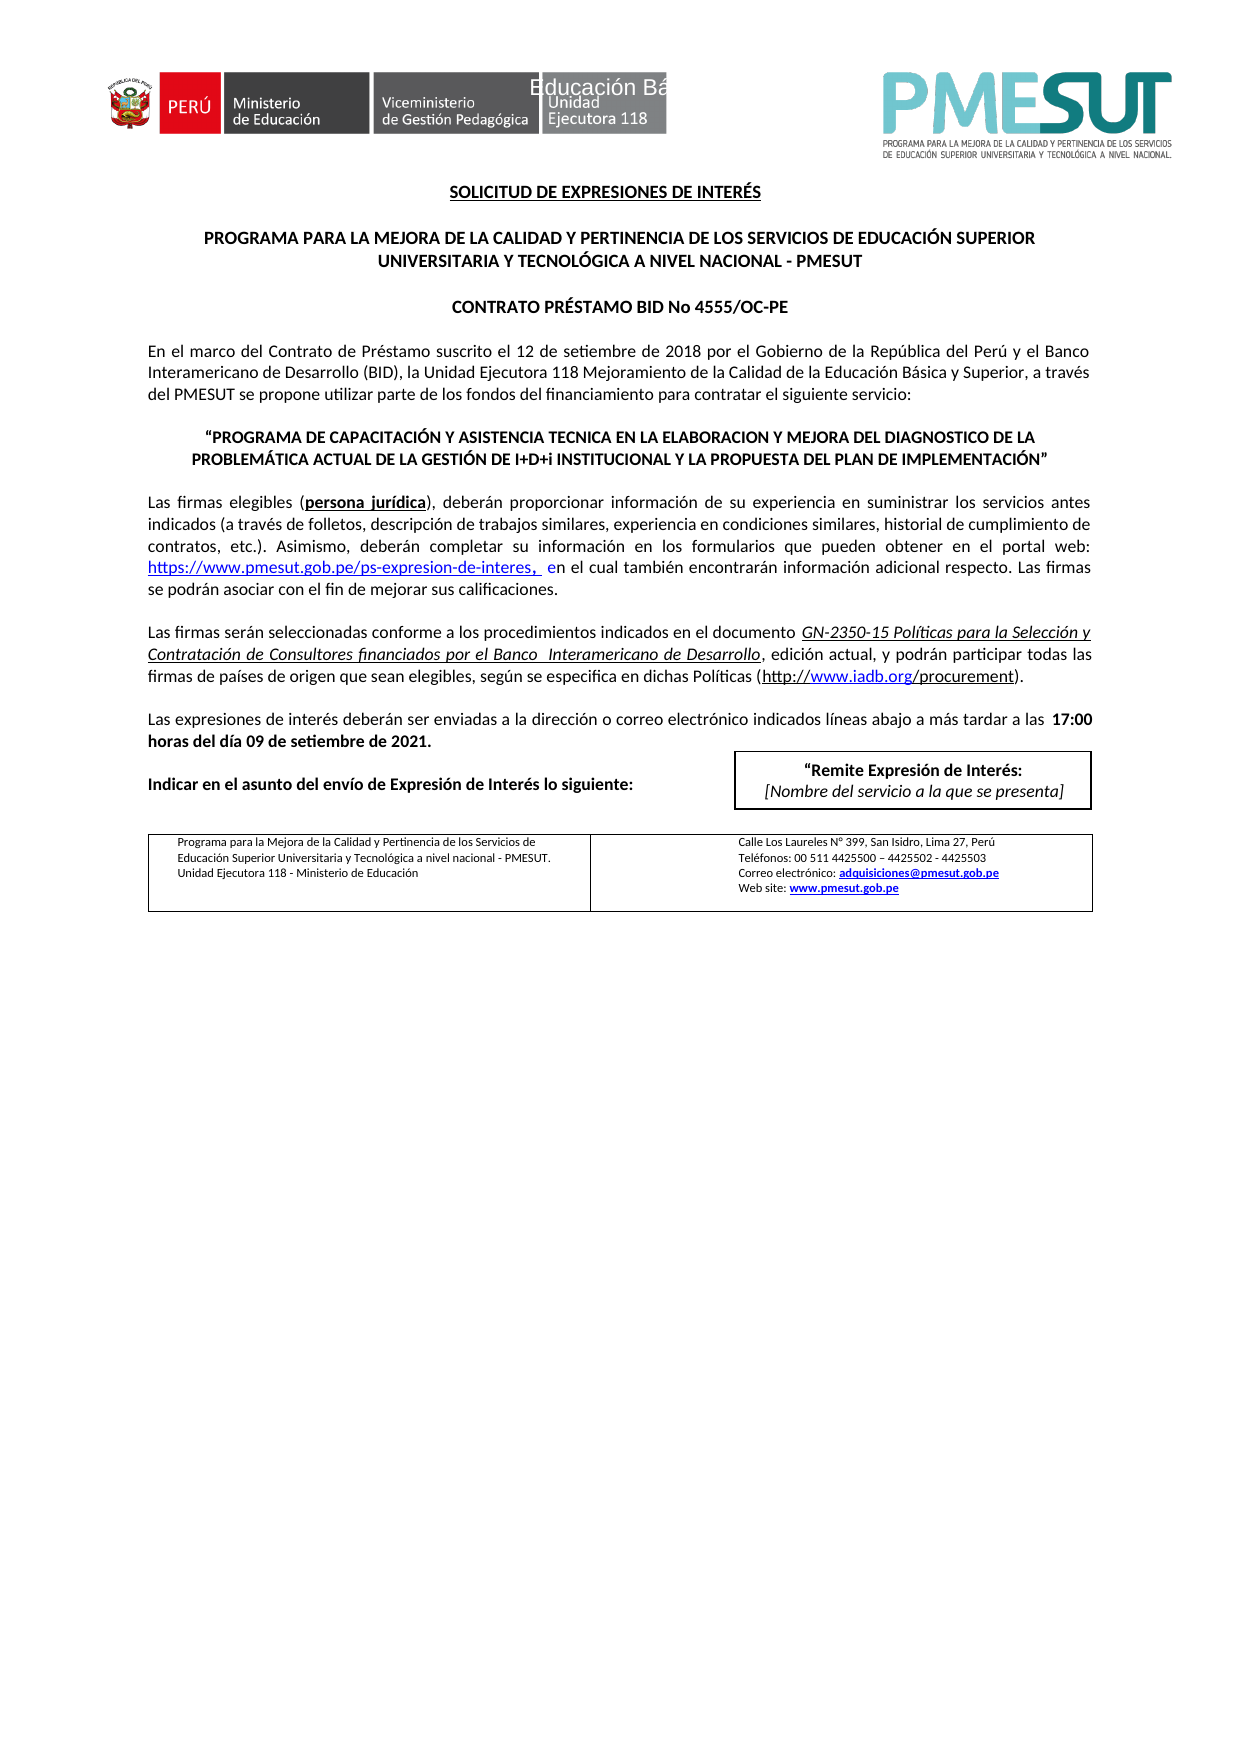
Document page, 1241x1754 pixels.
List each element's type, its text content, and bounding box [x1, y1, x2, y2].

text SOLICITUD DE EXPRESIONES DE INTERÉS [118, 181, 1092, 203]
table_header Programa para la Mejora de la Calidad y Pertinencia de los Servicios de Educación Superior Universitaria y Tecnológica a nivel nacional - PMESUT. Unidad Ejecutora 118 - Ministerio de Educación [149, 835, 590, 911]
text “PROGRAMA DE CAPACITACIÓN Y ASISTENCIA TECNICA EN LA ELABORACION Y MEJORA DEL DIAGNOSTICO DE LA PROBLEMÁTICA ACTUAL DE LA GESTIÓN DE I+D+i INSTITUCIONAL Y LA PROPUESTA DEL PLAN DE IMPLEMENTACIÓN” [148, 426, 1092, 470]
text Indicar en el asunto del envío de Expresión de Interés lo siguiente: [148, 773, 734, 795]
text En el marco del Contrato de Préstamo suscrito el 12 de setiembre de 2018 por el Gobierno de la República del Perú y el Banco Interamericano de Desarrollo (BID), la Unidad Ejecutora 118 Mejoramiento de la Calidad de la Educación Básica y Superior, a través del PMESUT se propone utilizar parte de los fondos del financiamiento para contratar el siguiente servicio: [148, 340, 1092, 405]
text Las firmas elegibles (persona jurídica), deberán proporcionar información de su experiencia en suministrar los servicios antes indicados (a través de folletos, descripción de trabajos similares, experiencia en condiciones similares, historial de cumplimiento de contratos, etc.). Asimismo, deberán completar su información en los formularios que pueden obtener en el portal web: https://www.pmesut.gob.pe/ps-expresion-de-interes, en el cual también encontrarán información adicional respecto. Las firmas se podrán asociar con el fin de mejorar sus calificaciones. [148, 491, 1092, 600]
table_header Calle Los Laureles N° 399, San Isidro, Lima 27, Perú Teléfonos: 00 511 4425500 – 4425502 - 4425503 Correo electrónico: adquisiciones@pmesut.gob.pe Web site: www.pmesut.gob.pe [591, 835, 1092, 911]
text CONTRATO PRÉSTAMO BID No 4555/OC-PE [148, 295, 1092, 318]
picture [102, 69, 1178, 161]
text Las firmas serán seleccionadas conforme a los procedimientos indicados en el documento GN-2350-15 Políticas para la Selección y Contratación de Consultores financiados por el Banco Interamericano de Desarrollo, edición actual, y podrán participar todas las firmas de países de origen que sean elegibles, según se especifica en dichas Políticas (http://www.iadb.org/procurement). [148, 621, 1092, 686]
text Las expresiones de interés deberán ser enviadas a la dirección o correo electrónico indicados líneas abajo a más tardar a las 17:00 horas del día 09 de setiembre de 2021. [148, 708, 1092, 751]
text PROGRAMA PARA LA MEJORA DE LA CALIDAD Y PERTINENCIA DE LOS SERVICIOS DE EDUCACIÓN SUPERIOR UNIVERSITARIA Y TECNOLÓGICA A NIVEL NACIONAL - PMESUT [148, 226, 1092, 272]
